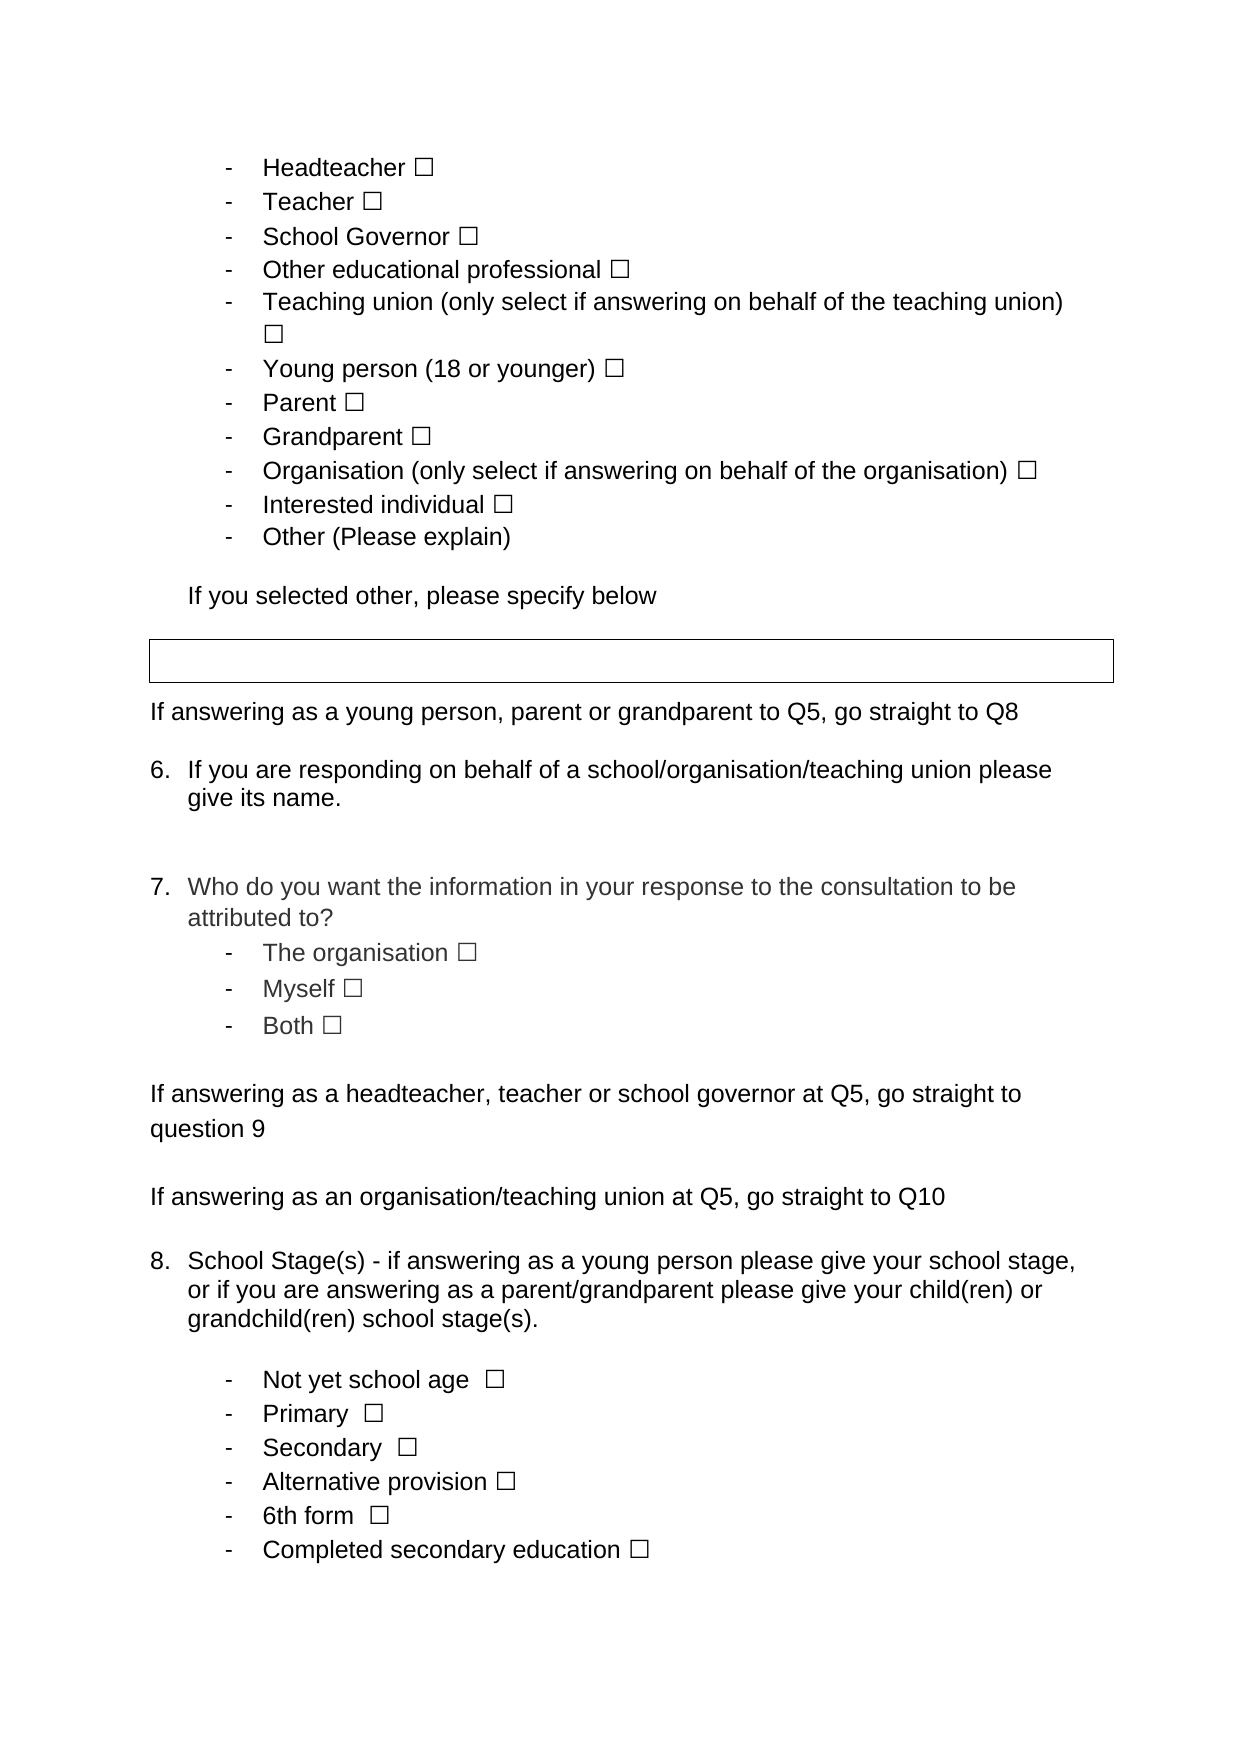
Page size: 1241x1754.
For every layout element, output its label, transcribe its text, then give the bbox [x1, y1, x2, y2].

list Interested individual [225, 487, 1090, 521]
list Headteacher [225, 150, 1090, 184]
list Parent [225, 385, 1090, 419]
list School Governor [225, 218, 1090, 252]
list Teacher [225, 184, 1090, 218]
list Primary [225, 1396, 1090, 1429]
list Grandparent [225, 419, 1090, 453]
list Alternative provision [225, 1464, 1090, 1498]
list Organisation (only select if answering on behalf of the organisation) [225, 453, 1090, 487]
list Both [225, 1008, 1090, 1042]
list Who do you want the information in your response to the consultation to be attributed to? [150, 872, 1090, 932]
list Young person (18 or younger) [225, 351, 1090, 385]
list Not yet school age [225, 1361, 1090, 1396]
list The organisation [225, 934, 1090, 968]
text If you selected other, please specify below [150, 581, 1090, 609]
list Secondary [225, 1429, 1090, 1464]
list Teaching union (only select if answering on behalf of the teaching union) [225, 286, 1090, 351]
text If answering as a young person, parent or grandparent to Q5, go straight to Q8 [150, 697, 1090, 725]
list Other educational professional [225, 252, 1090, 286]
list School Stage(s) - if answering as a young person please give your school stage, or if you are answering as a parent/grandparent please give your child(ren) or grandchild(ren) school stage(s). [150, 1246, 1090, 1332]
text If answering as an organisation/teaching union at Q5, go straight to Q10 [150, 1182, 1090, 1211]
list If you are responding on behalf of a school/organisation/teaching union please give its name. [150, 754, 1090, 812]
text If answering as a headteacher, teacher or school governor at Q5, go straight to question 9 [150, 1079, 1090, 1142]
list Myself [225, 971, 1090, 1005]
list 6th form [225, 1498, 1090, 1532]
list Other (Please explain) [225, 521, 1090, 552]
list Completed secondary education [225, 1532, 1090, 1566]
